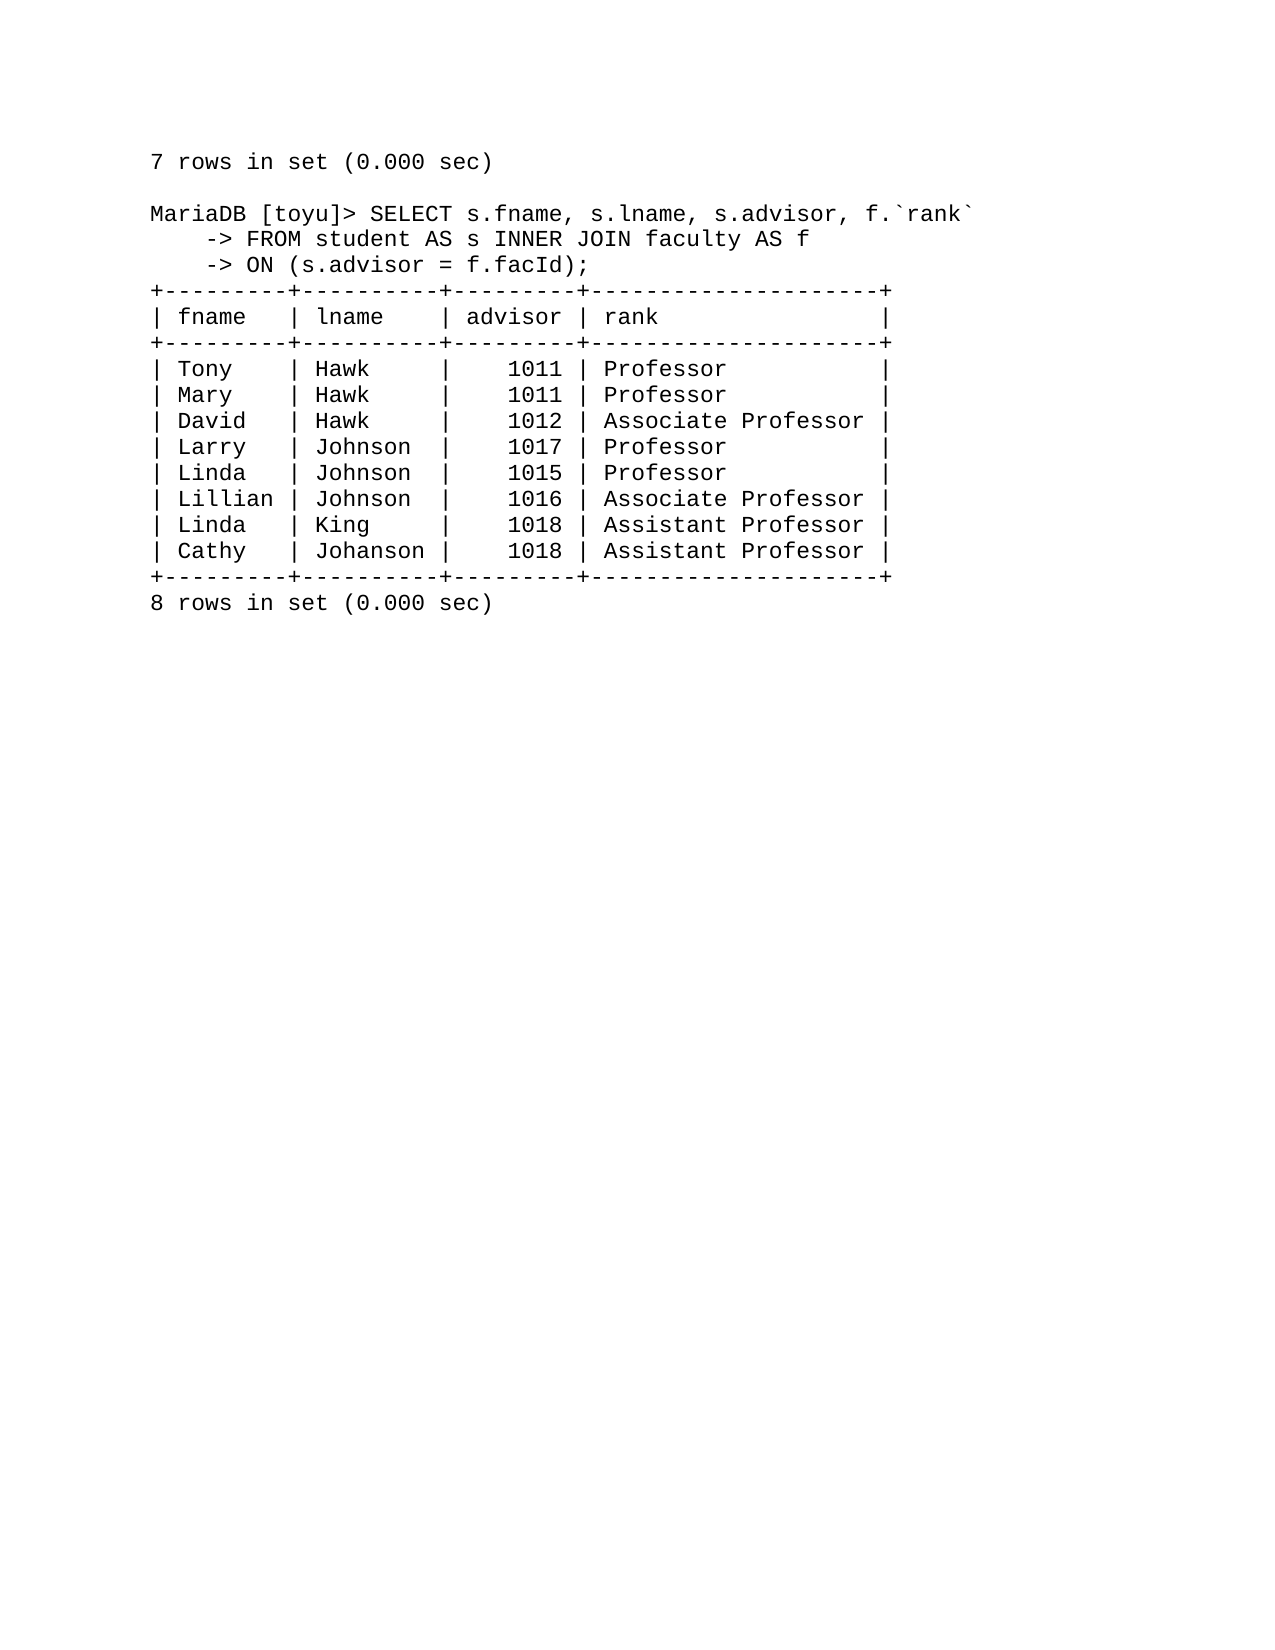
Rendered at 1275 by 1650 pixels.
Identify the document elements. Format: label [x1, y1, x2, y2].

text [150, 150, 1125, 617]
